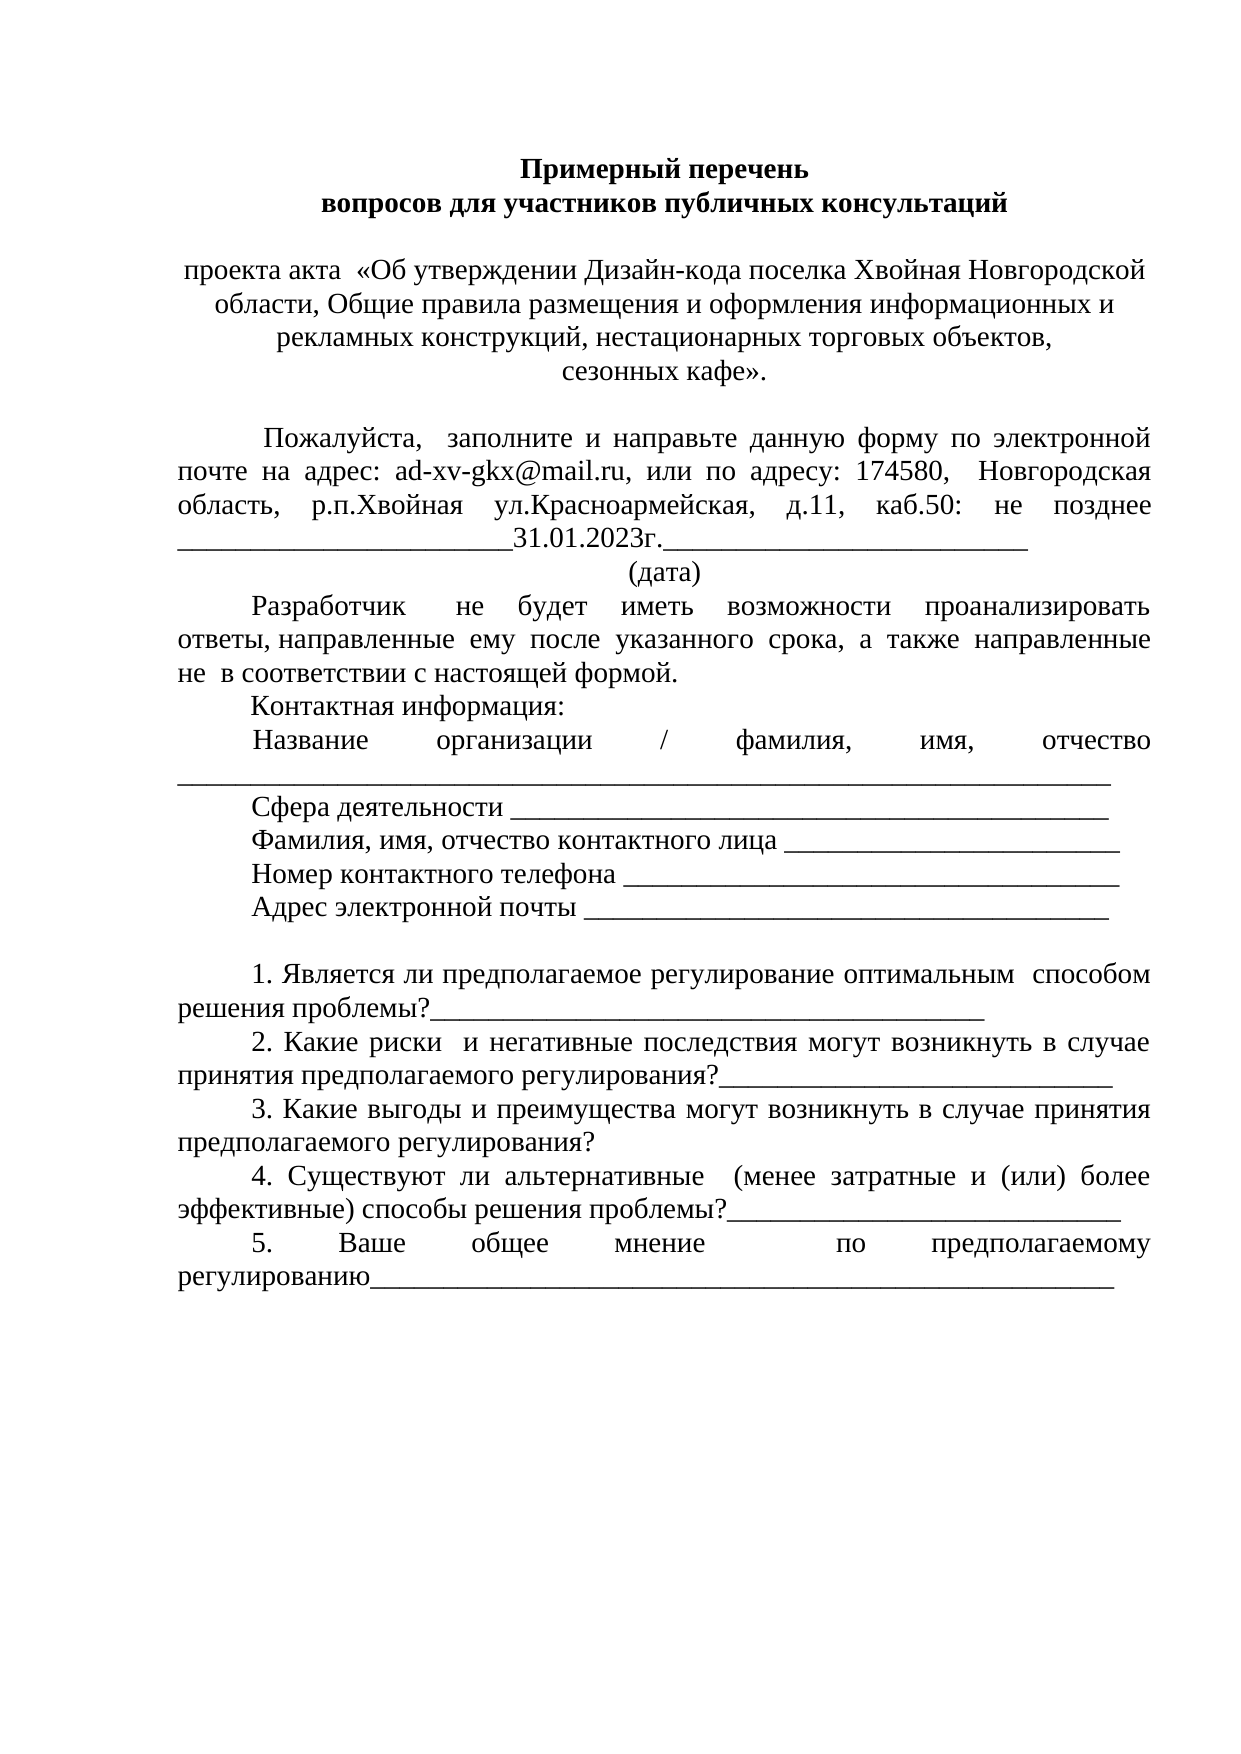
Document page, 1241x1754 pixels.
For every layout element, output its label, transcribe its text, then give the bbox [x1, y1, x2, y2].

text вопросов для участников публичных консультаций [177, 185, 1152, 219]
text Номер контактного телефона __________________________________ [177, 856, 1152, 889]
text Контактная информация: [177, 688, 1152, 722]
title проекта акта «Об утверждении Дизайн-кода поселка Хвойная Новгородской области, Общие правила размещения и оформления информационных и рекламных конструкций, нестационарных торговых объектов, [177, 252, 1152, 353]
text 2. Какие риски и негативные последствия могут возникнуть в случае принятия предполагаемого регулирования?___________________________ [177, 1024, 1152, 1091]
text 5. Ваше общее мнение по предполагаемому регулированию___________________________________________________ [177, 1225, 1152, 1292]
text (дата) [177, 554, 1152, 588]
text 4. Существуют ли альтернативные (менее затратные и (или) более эффективные) способы решения проблемы?___________________________ [177, 1158, 1152, 1225]
text Название организации / фамилия, имя, отчество ________________________________________________________________ [177, 722, 1152, 789]
title сезонных кафе». [177, 353, 1152, 386]
text Примерный перечень [177, 152, 1152, 185]
text Фамилия, имя, отчество контактного лица _______________________ [177, 822, 1152, 856]
text 3. Какие выгоды и преимущества могут возникнуть в случае принятия предполагаемого регулирования? [177, 1091, 1152, 1158]
text Сфера деятельности _________________________________________ [177, 789, 1152, 822]
text Пожалуйста, заполните и направьте данную форму по электронной почте на адрес: ad-xv-gkx@mail.ru, или по адресу: 174580, Новгородская область, р.п.Хвойная ул.Красноармейская, д.11, каб.50: не позднее _______________________31.01.2023г._________________________ [177, 420, 1152, 554]
text Разработчик не будет иметь возможности проанализировать ответы, направленные ему после указанного срока, а также направленные не в соответствии с настоящей формой. [177, 588, 1152, 688]
text 1. Является ли предполагаемое регулирование оптимальным способом решения проблемы?______________________________________ [177, 957, 1152, 1024]
text Адрес электронной почты ____________________________________ [177, 889, 1152, 923]
